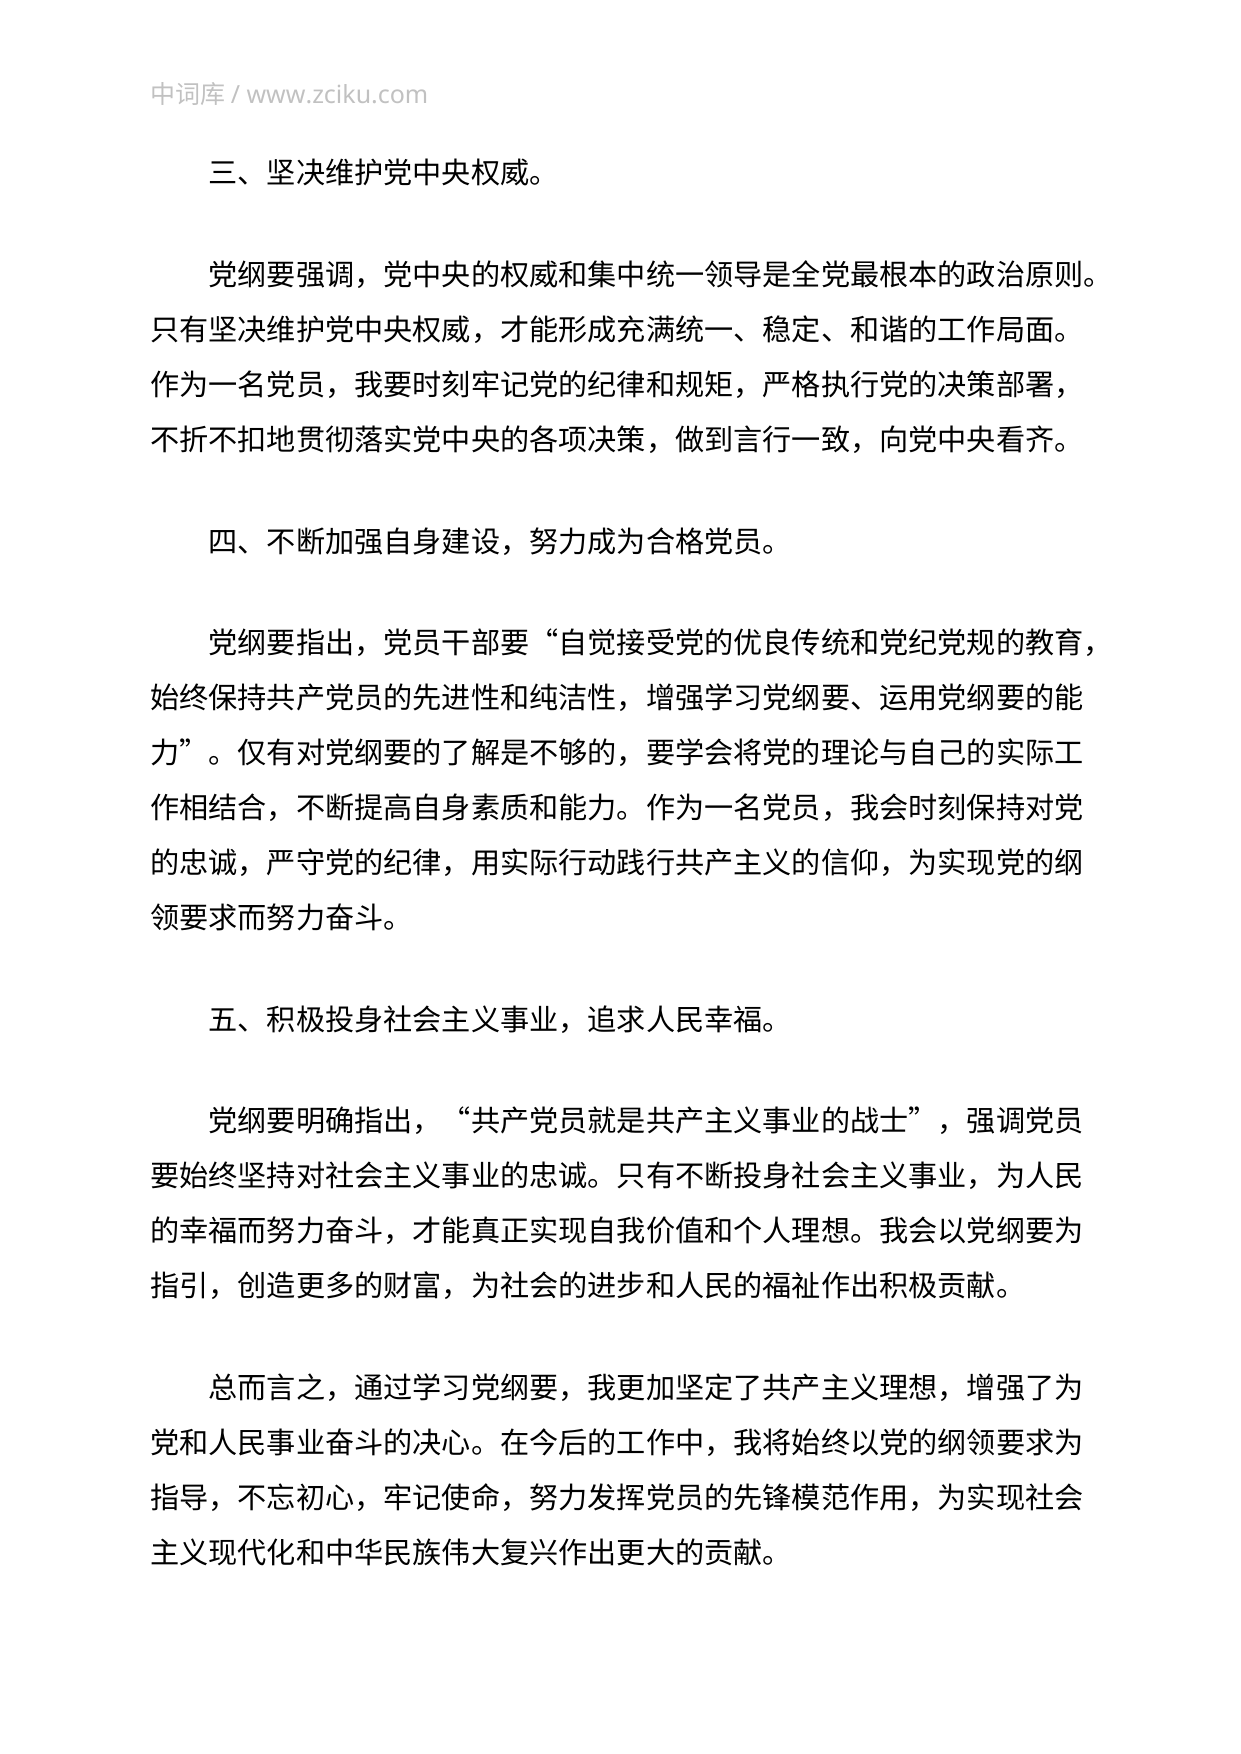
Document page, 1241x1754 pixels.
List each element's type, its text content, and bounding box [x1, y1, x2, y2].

text 党纲要强调，党中央的权威和集中统一领导是全党最根本的政治原则。只有坚决维护党中央权威，才能形成充满统一、稳定、和谐的工作局面。作为一名党员，我要时刻牢记党的纪律和规矩，严格执行党的决策部署，不折不扣地贯彻落实党中央的各项决策，做到言行一致，向党中央看齐。 [150, 252, 1090, 459]
text 三、坚决维护党中央权威。 [150, 150, 1090, 192]
text 总而言之，通过学习党纲要，我更加坚定了共产主义理想，增强了为党和人民事业奋斗的决心。在今后的工作中，我将始终以党的纲领要求为指导，不忘初心，牢记使命，努力发挥党员的先锋模范作用，为实现社会主义现代化和中华民族伟大复兴作出更大的贡献。 [150, 1364, 1090, 1571]
text 党纲要指出，党员干部要“自觉接受党的优良传统和党纪党规的教育，始终保持共产党员的先进性和纯洁性，增强学习党纲要、运用党纲要的能力”。仅有对党纲要的了解是不够的，要学会将党的理论与自己的实际工作相结合，不断提高自身素质和能力。作为一名党员，我会时刻保持对党的忠诚，严守党的纪律，用实际行动践行共产主义的信仰，为实现党的纲领要求而努力奋斗。 [150, 620, 1090, 937]
text 五、积极投身社会主义事业，追求人民幸福。 [150, 996, 1090, 1038]
text 四、不断加强自身建设，努力成为合格党员。 [150, 518, 1090, 561]
text 党纲要明确指出，“共产党员就是共产主义事业的战士”，强调党员要始终坚持对社会主义事业的忠诚。只有不断投身社会主义事业，为人民的幸福而努力奋斗，才能真正实现自我价值和个人理想。我会以党纲要为指引，创造更多的财富，为社会的进步和人民的福祉作出积极贡献。 [150, 1098, 1090, 1305]
